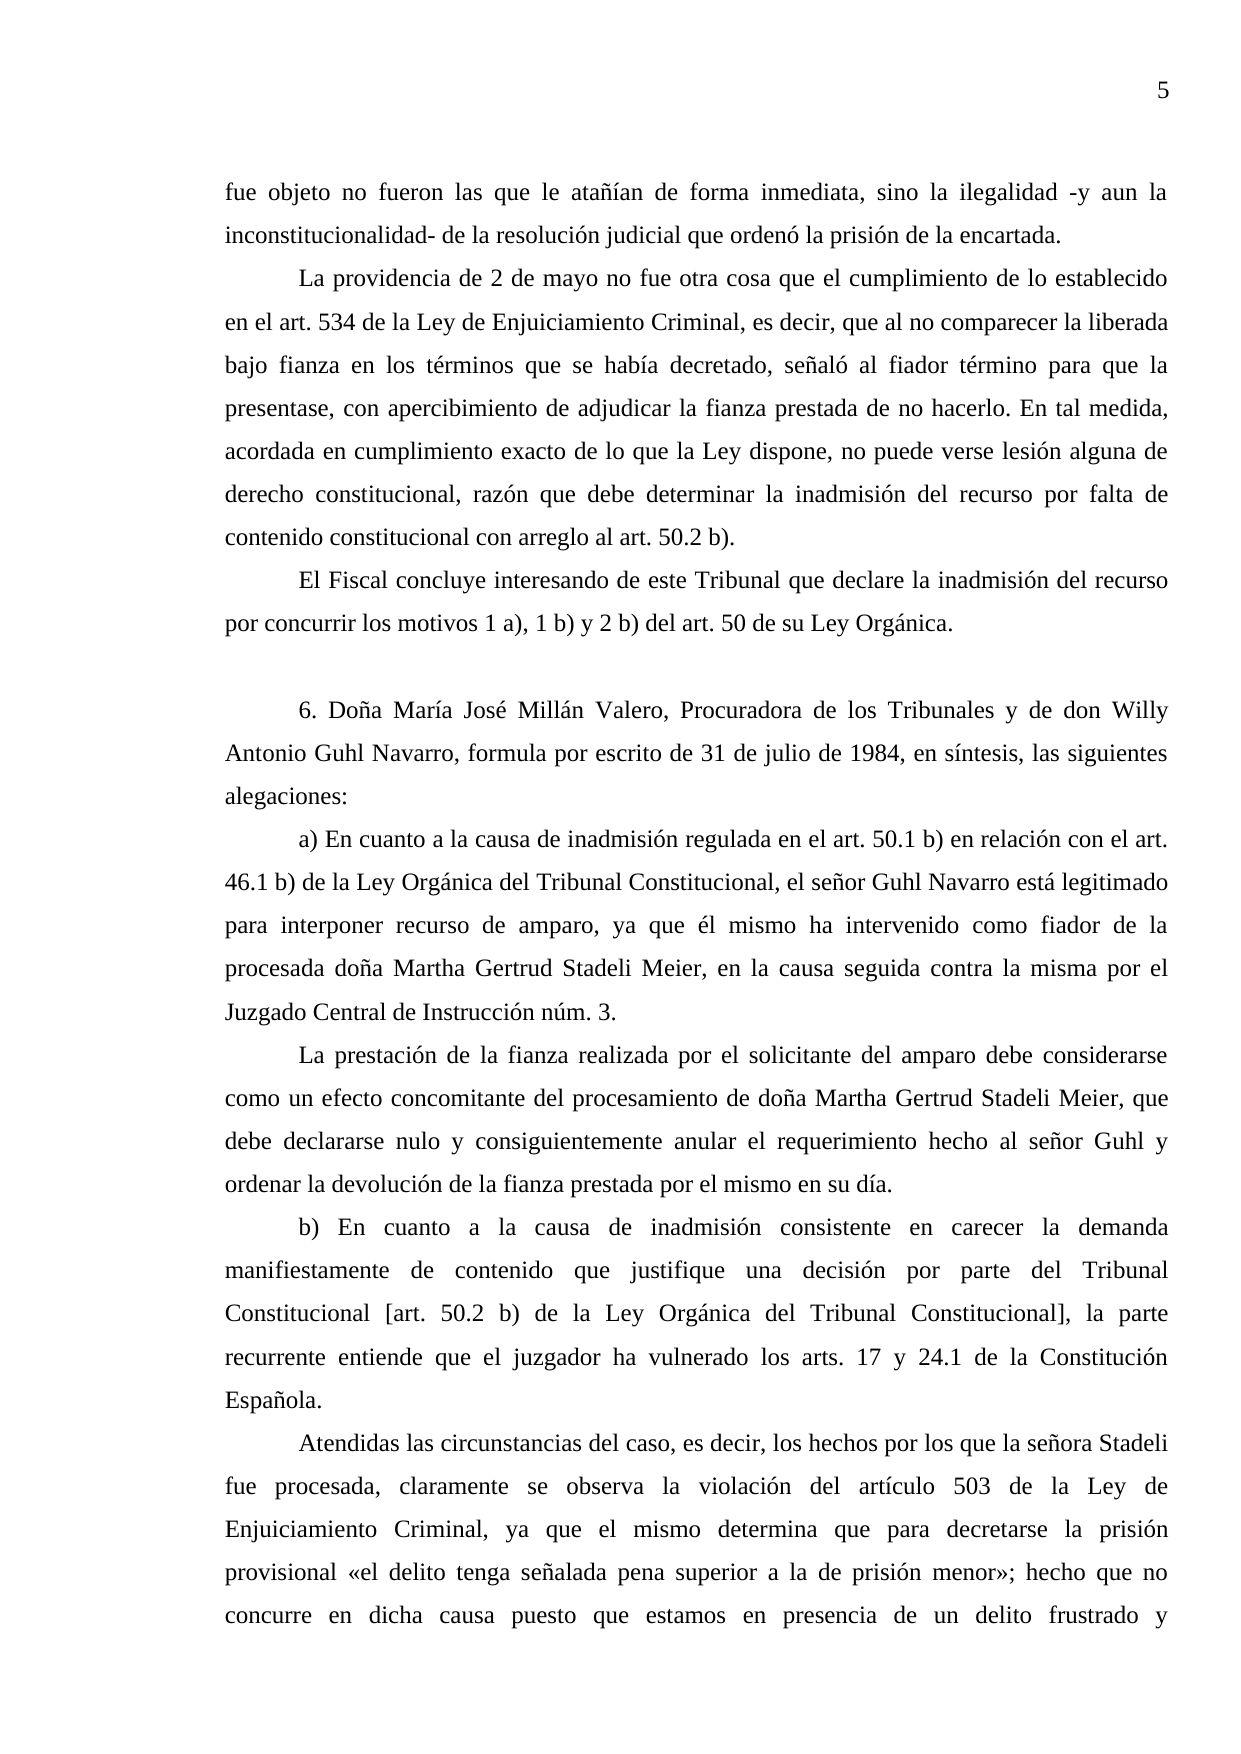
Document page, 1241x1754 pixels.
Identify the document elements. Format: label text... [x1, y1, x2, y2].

text 6. Doña María José Millán Valero, Procuradora de los Tribunales y de don Willy Antonio Guhl Navarro, formula por escrito de 31 de julio de 1984, en síntesis, las siguientes alegaciones: [224, 695, 1169, 810]
text La prestación de la fianza realizada por el solicitante del amparo debe considerarse como un efecto concomitante del procesamiento de doña Martha Gertrud Stadeli Meier, que debe declararse nulo y consiguientemente anular el requerimiento hecho al señor Guhl y ordenar la devolución de la fianza prestada por el mismo en su día. [224, 1040, 1169, 1198]
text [224, 177, 1169, 249]
text a) En cuanto a la causa de inadmisión regulada en el art. 50.1 b) en relación con el art. 46.1 b) de la Ley Orgánica del Tribunal Constitucional, el señor Guhl Navarro está legitimado para interponer recurso de amparo, ya que él mismo ha intervenido como fiador de la procesada doña Martha Gertrud Stadeli Meier, en la causa seguida contra la misma por el Juzgado Central de Instrucción núm. 3. [224, 824, 1169, 1025]
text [224, 1428, 1169, 1629]
text b) En cuanto a la causa de inadmisión consistente en carecer la demanda manifiestamente de contenido que justifique una decisión por parte del Tribunal Constitucional [art. 50.2 b) de la Ley Orgánica del Tribunal Constitucional], la parte recurrente entiende que el juzgador ha vulnerado los arts. 17 y 24.1 de la Constitución Española. [224, 1212, 1169, 1413]
text La providencia de 2 de mayo no fue otra cosa que el cumplimiento de lo establecido en el art. 534 de la Ley de Enjuiciamiento Criminal, es decir, que al no comparecer la liberada bajo fianza en los términos que se había decretado, señaló al fiador término para que la presentase, con apercibimiento de adjudicar la fianza prestada de no hacerlo. En tal medida, acordada en cumplimiento exacto de lo que la Ley dispone, no puede verse lesión alguna de derecho constitucional, razón que debe determinar la inadmisión del recurso por falta de contenido constitucional con arreglo al art. 50.2 b). [224, 263, 1169, 551]
text El Fiscal concluye interesando de este Tribunal que declare la inadmisión del recurso por concurrir los motivos 1 a), 1 b) y 2 b) del art. 50 de su Ley Orgánica. [224, 565, 1169, 637]
